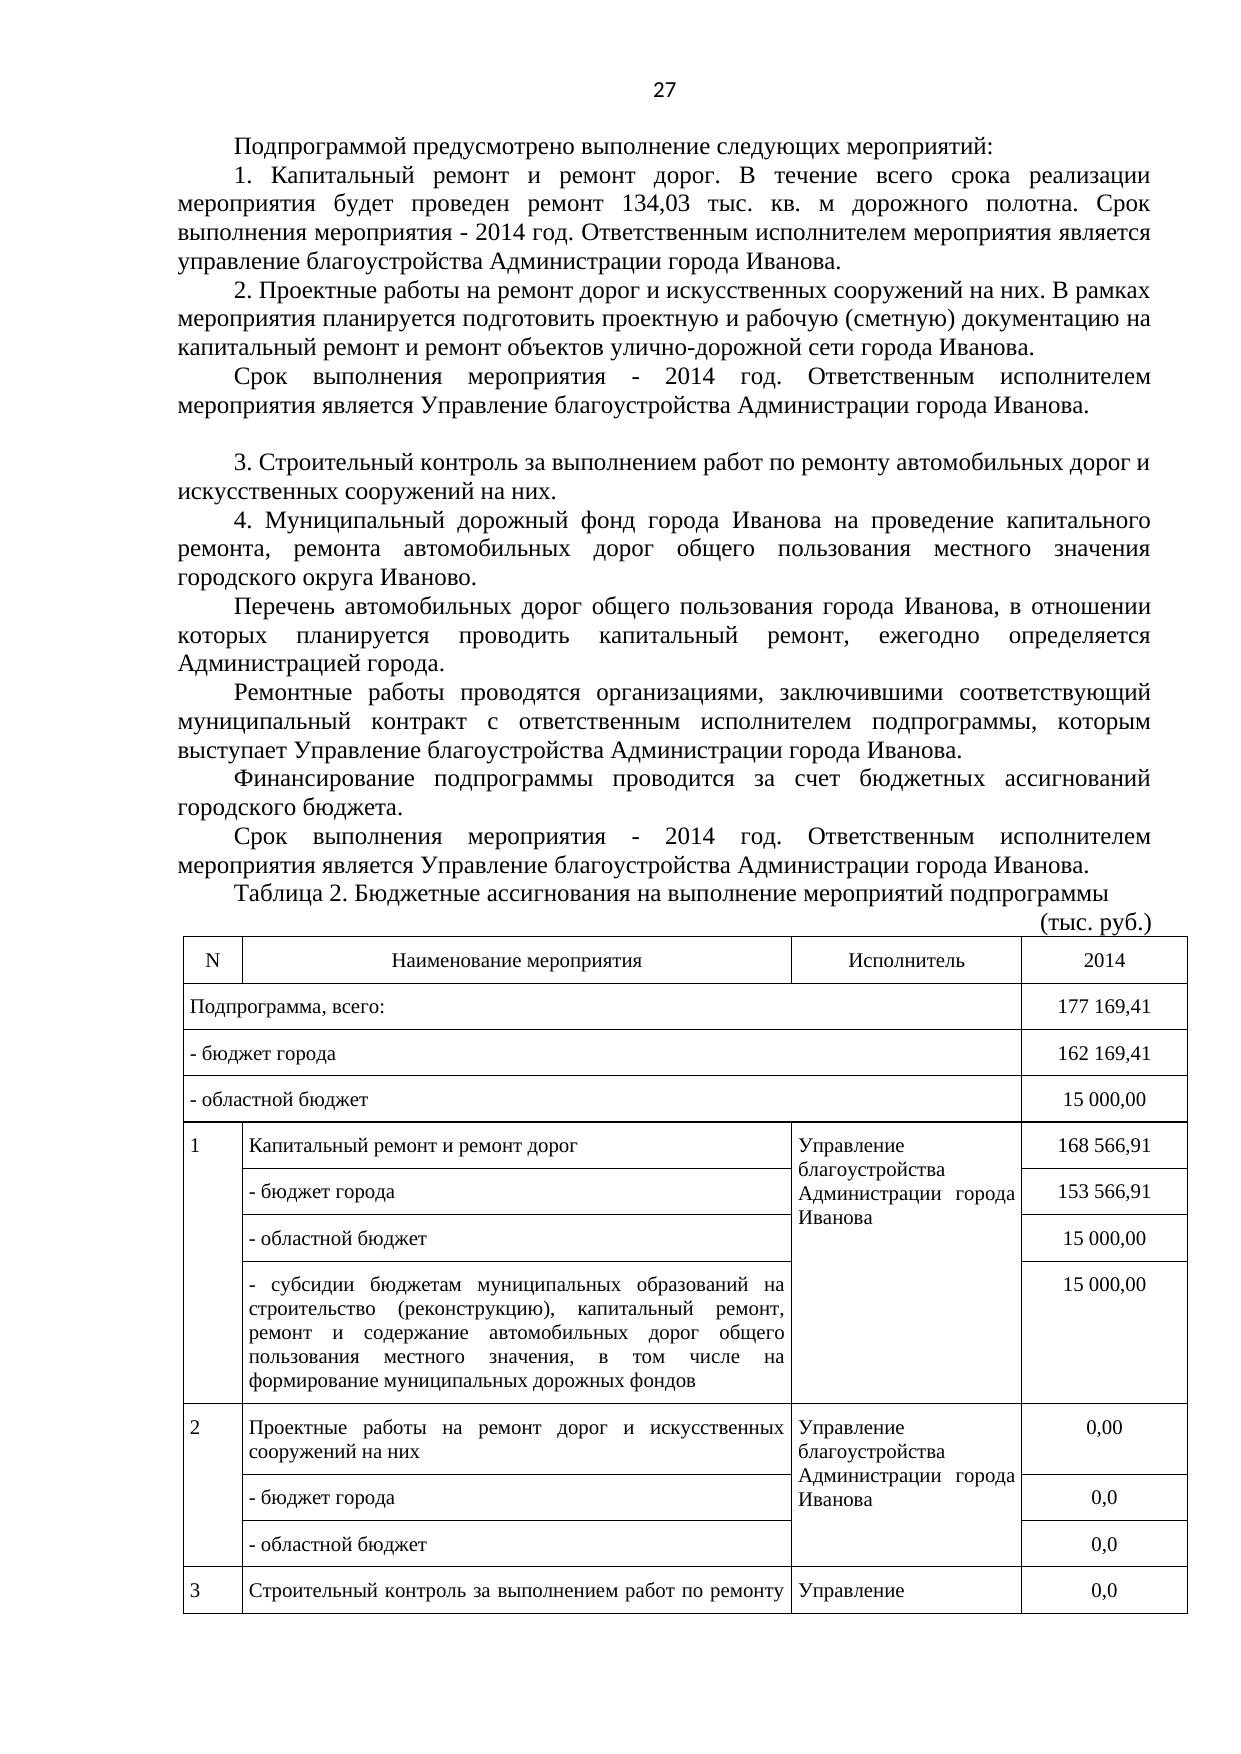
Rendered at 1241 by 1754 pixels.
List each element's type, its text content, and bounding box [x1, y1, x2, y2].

table_cell - бюджет города [243, 1475, 791, 1520]
table_cell 15 000,00 [1022, 1215, 1187, 1261]
text Подпрограммой предусмотрено выполнение следующих мероприятий: [177, 131, 1152, 160]
text 3. Строительный контроль за выполнением работ по ремонту автомобильных дорог и искусственных сооружений на них. [177, 447, 1152, 505]
table_cell Капитальный ремонт и ремонт дорог [243, 1123, 791, 1168]
text Ремонтные работы проводятся организациями, заключившими соответствующий муниципальный контракт с ответственным исполнителем подпрограммы, которым выступает Управление благоустройства Администрации города Иванова. [177, 677, 1152, 763]
table_cell Управление благоустройства Администрации города Иванова [792, 1404, 1021, 1566]
table_header N [184, 937, 242, 982]
table_cell 168 566,91 [1022, 1123, 1187, 1168]
table_cell Подпрограмма, всего: [184, 984, 1021, 1029]
text (тыс. руб.) [177, 907, 1152, 936]
table_cell Управление благоустройства Администрации города Иванова [792, 1123, 1021, 1403]
table_cell - субсидии бюджетам муниципальных образований на строительство (реконструкцию), капитальный ремонт, ремонт и содержание автомобильных дорог общего пользования местного значения, в том числе на формирование муниципальных дорожных фондов [243, 1262, 791, 1403]
table_header 2014 [1022, 937, 1187, 982]
table_cell 2 [184, 1404, 242, 1566]
table_cell Проектные работы на ремонт дорог и искусственных сооружений на них [243, 1404, 791, 1473]
table_cell - бюджет города [243, 1169, 791, 1214]
table_cell 153 566,91 [1022, 1169, 1187, 1214]
table_cell 177 169,41 [1022, 984, 1187, 1029]
table_header Наименование мероприятия [243, 937, 791, 982]
text Таблица 2. Бюджетные ассигнования на выполнение мероприятий подпрограммы [177, 878, 1152, 907]
table_cell 15 000,00 [1022, 1076, 1187, 1121]
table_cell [243, 1567, 791, 1613]
table_cell 1 [184, 1123, 242, 1403]
text 2. Проектные работы на ремонт дорог и искусственных сооружений на них. В рамках мероприятия планируется подготовить проектную и рабочую (сметную) документацию на капитальный ремонт и ремонт объектов улично-дорожной сети города Иванова. [177, 275, 1152, 361]
text Срок выполнения мероприятия - 2014 год. Ответственным исполнителем мероприятия является Управление благоустройства Администрации города Иванова. [177, 361, 1152, 418]
table_cell 162 169,41 [1022, 1030, 1187, 1075]
text Срок выполнения мероприятия - 2014 год. Ответственным исполнителем мероприятия является Управление благоустройства Администрации города Иванова. [177, 821, 1152, 878]
text 4. Муниципальный дорожный фонд города Иванова на проведение капитального ремонта, ремонта автомобильных дорог общего пользования местного значения городского округа Иваново. [177, 505, 1152, 591]
table_cell - областной бюджет [243, 1215, 791, 1261]
table_cell 0,0 [1022, 1567, 1187, 1613]
table_cell 3 [184, 1567, 242, 1613]
text Финансирование подпрограммы проводится за счет бюджетных ассигнований городского бюджета. [177, 763, 1152, 821]
table_cell - областной бюджет [184, 1076, 1021, 1121]
table_header Исполнитель [792, 937, 1021, 982]
table_cell 15 000,00 [1022, 1262, 1187, 1403]
table_cell - областной бюджет [243, 1521, 791, 1566]
text 1. Капитальный ремонт и ремонт дорог. В течение всего срока реализации мероприятия будет проведен ремонт 134,03 тыс. кв. м дорожного полотна. Срок выполнения мероприятия - 2014 год. Ответственным исполнителем мероприятия является управление благоустройства Администрации города Иванова. [177, 160, 1152, 275]
table_cell 0,0 [1022, 1475, 1187, 1520]
table_cell 0,00 [1022, 1404, 1187, 1473]
table_cell - бюджет города [184, 1030, 1021, 1075]
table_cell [792, 1567, 1021, 1613]
text Перечень автомобильных дорог общего пользования города Иванова, в отношении которых планируется проводить капитальный ремонт, ежегодно определяется Администрацией города. [177, 591, 1152, 677]
table_cell 0,0 [1022, 1521, 1187, 1566]
